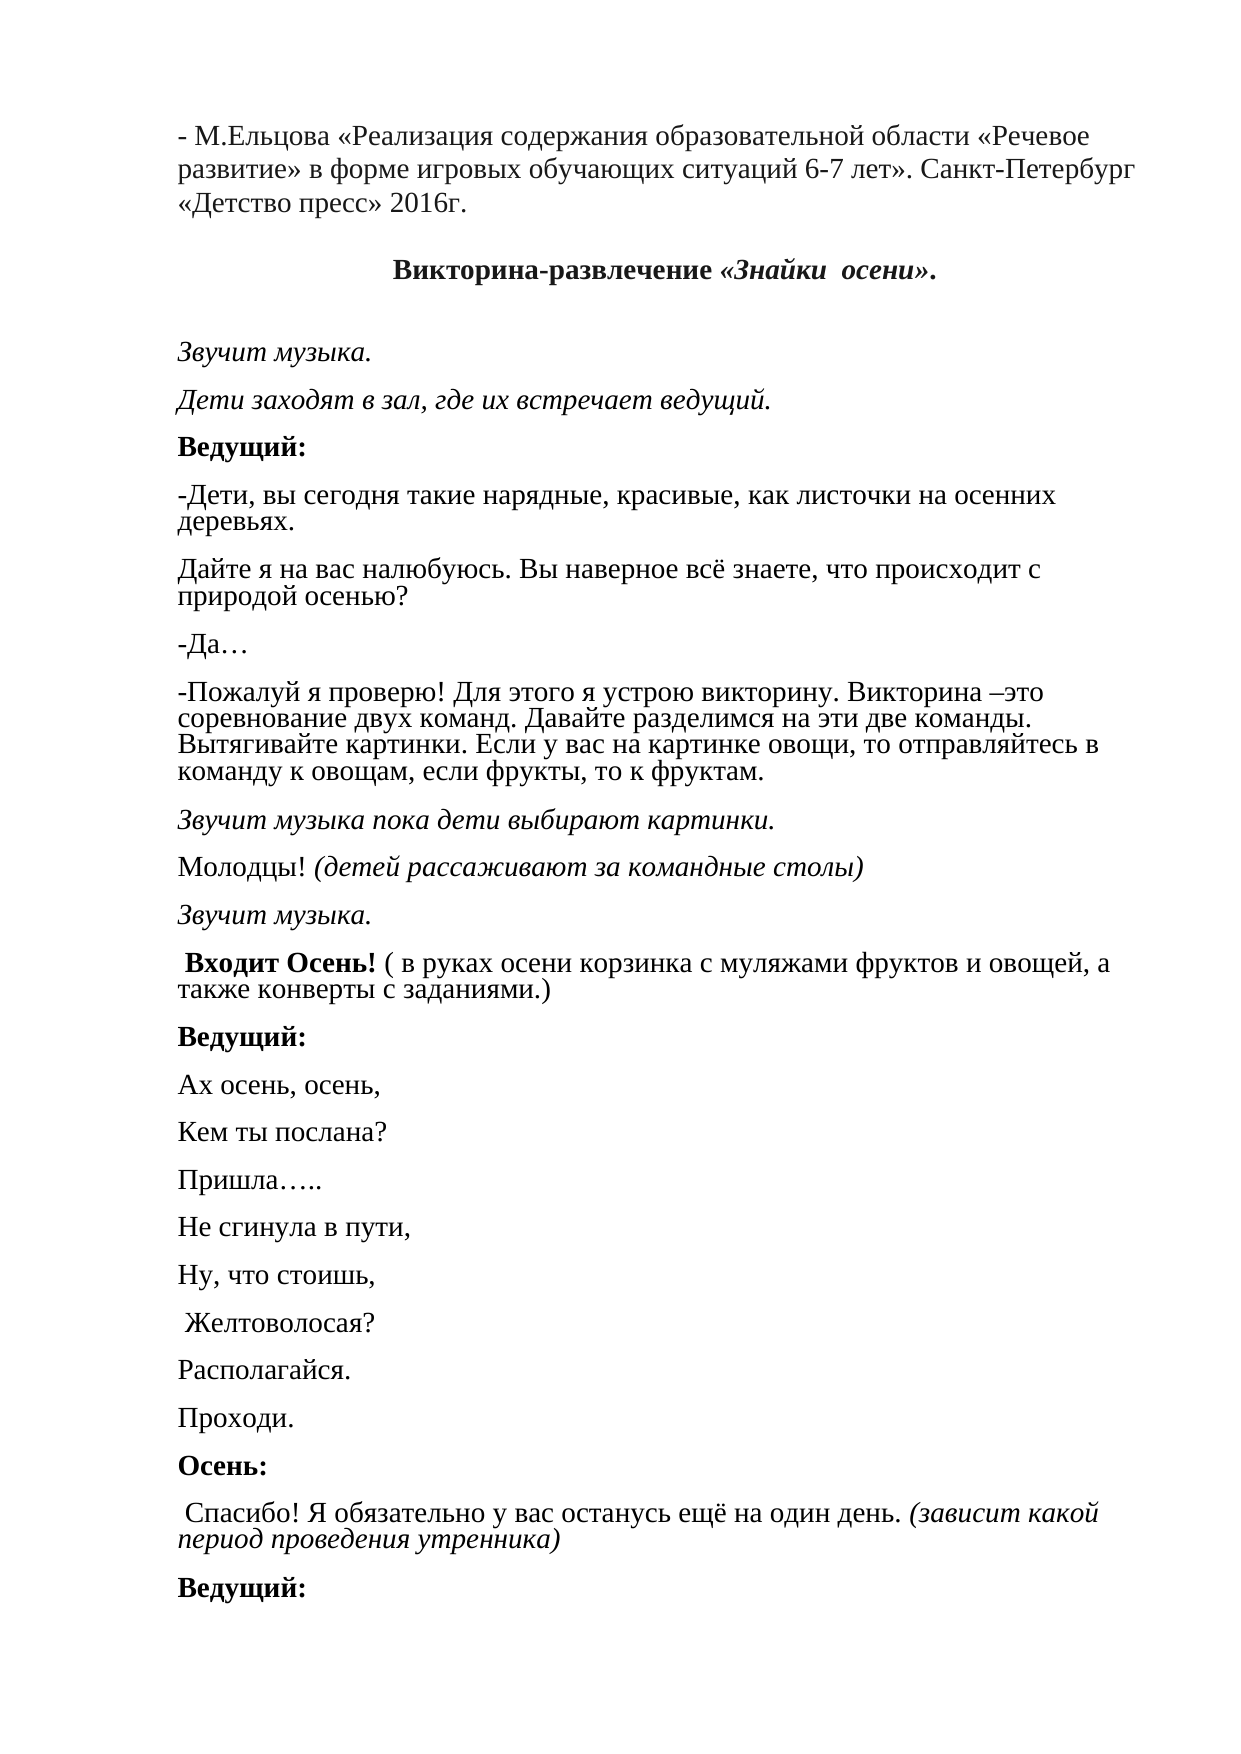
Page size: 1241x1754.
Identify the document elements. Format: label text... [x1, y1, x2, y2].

text Звучит музыка. [177, 903, 1152, 930]
text Молодцы! (детей рассаживают за командные столы) [177, 855, 1152, 882]
text Осень: [177, 1453, 1152, 1480]
text Желтоволосая? [177, 1311, 1152, 1337]
text Дети заходят в зал, где их встречает ведущий. [177, 388, 1152, 414]
text -Да… [177, 632, 1152, 659]
text Ведущий: [177, 435, 1152, 462]
text Дайте я на вас налюбуюсь. Вы наверное всё знаете, что происходит с природой осенью? [177, 557, 1152, 611]
text -Дети, вы сегодня такие нарядные, красивые, как листочки на осенних деревьях. [177, 483, 1152, 537]
text Звучит музыка. [177, 340, 1152, 367]
text Ведущий: [177, 1025, 1152, 1052]
text Входит Осень! ( в руках осени корзинка с муляжами фруктов и овощей, а также конверты с заданиями.) [177, 951, 1152, 1004]
text Не сгинула в пути, [177, 1216, 1152, 1242]
text Располагайся. [177, 1358, 1152, 1385]
text Пришла….. [177, 1168, 1152, 1195]
text Ведущий: [177, 1576, 1152, 1602]
text - М.Ельцова «Реализация содержания образовательной области «Речевое развитие» в форме игровых обучающих ситуаций 6-7 лет». Санкт-Петербург «Детство пресс» 2016г. [177, 118, 1152, 219]
text Спасибо! Я обязательно у вас останусь ещё на один день. (зависит какой период проведения утренника) [177, 1501, 1152, 1555]
text Звучит музыка пока дети выбирают картинки. [177, 808, 1152, 834]
text Кем ты послана? [177, 1120, 1152, 1147]
text Ах осень, осень, [177, 1073, 1152, 1099]
text -Пожалуй я проверю! Для этого я устрою викторину. Викторина –это соревнование двух команд. Давайте разделимся на эти две команды. Вытягивайте картинки. Если у вас на картинке овощи, то отправляйтесь в команду к овощам, если фрукты, то к фруктам. [177, 679, 1152, 787]
text Викторина-развлечение «Знайки осени». [177, 252, 1152, 286]
text Проходи. [177, 1406, 1152, 1433]
text Ну, что стоишь, [177, 1263, 1152, 1290]
